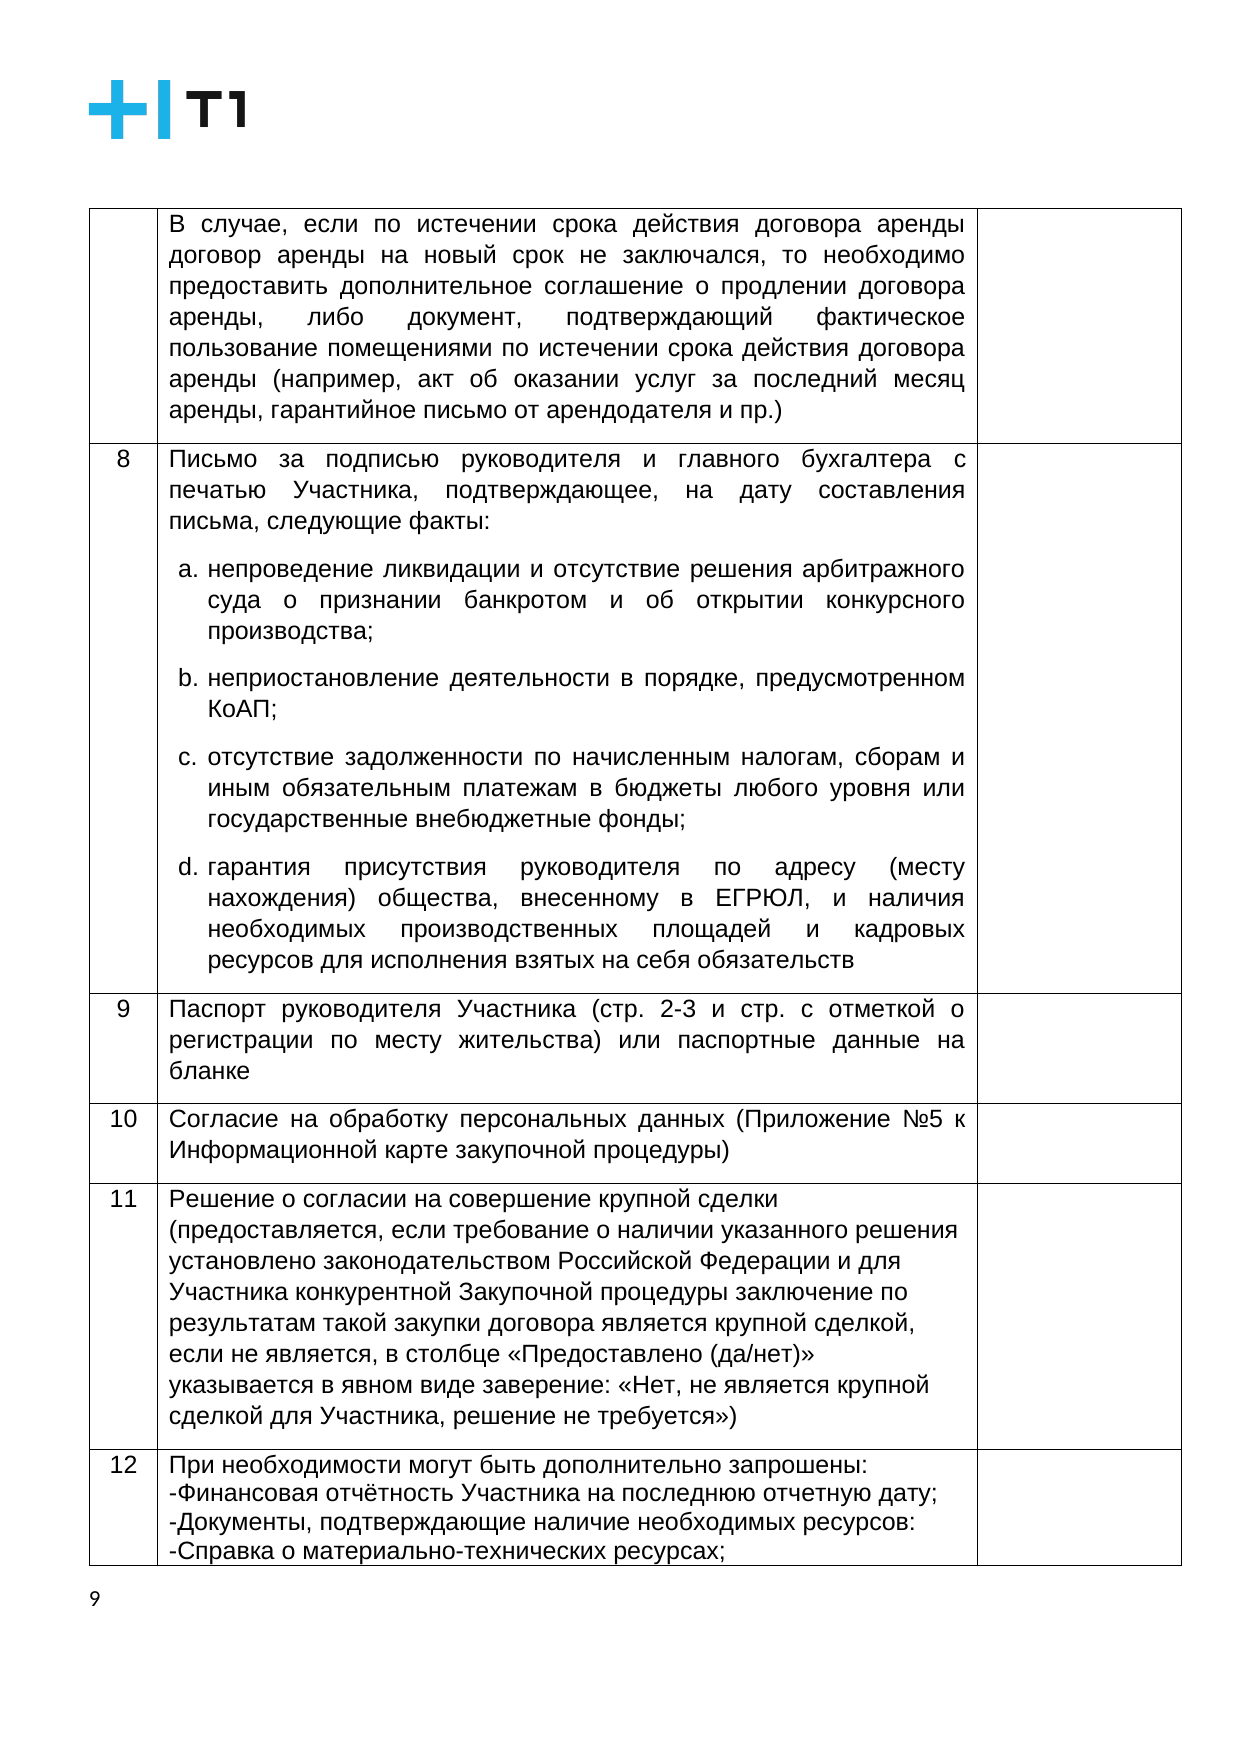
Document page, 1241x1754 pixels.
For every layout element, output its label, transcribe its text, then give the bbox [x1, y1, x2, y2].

table_cell 7 [90, 209, 157, 443]
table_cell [158, 1450, 977, 1565]
table_cell 12 [90, 1450, 157, 1565]
table_cell 11 [90, 1184, 157, 1449]
table_cell [978, 994, 1181, 1103]
table_cell Письмо за подписью руководителя и главного бухгалтера с печатью Участника, подтверждающее, на дату составления письма, следующие факты: непроведение ликвидации и отсутствие решения арбитражного суда о признании банкротом и об открытии конкурсного производства; неприостановление деятельности в порядке, предусмотренном КоАП; отсутствие задолженности по начисленным налогам, сборам и иным обязательным платежам в бюджеты любого уровня или государственные внебюджетные фонды; гарантия присутствия руководителя по адресу (месту нахождения) общества, внесенному в ЕГРЮЛ, и наличия необходимых производственных площадей и кадровых ресурсов для исполнения взятых на себя обязательств [158, 444, 977, 993]
table_cell 8 [90, 444, 157, 993]
table_cell Согласие на обработку персональных данных (Приложение №5 к Информационной карте закупочной процедуры) [158, 1104, 977, 1183]
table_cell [158, 209, 977, 443]
table_cell 10 [90, 1104, 157, 1183]
table_cell [978, 209, 1181, 443]
table_cell [978, 1184, 1181, 1449]
table_cell Решение о согласии на совершение крупной сделки (предоставляется, если требование о наличии указанного решения установлено законодательством Российской Федерации и для Участника конкурентной Закупочной процедуры заключение по результатам такой закупки договора является крупной сделкой, если не является, в столбце «Предоставлено (да/нет)» указывается в явном виде заверение: «Нет, не является крупной сделкой для Участника, решение не требуется») [158, 1184, 977, 1449]
table_cell 9 [90, 994, 157, 1103]
table_cell [978, 1450, 1181, 1565]
table_cell [978, 1104, 1181, 1183]
table_cell Паспорт руководителя Участника (стр. 2-3 и стр. с отметкой о регистрации по месту жительства) или паспортные данные на бланке [158, 994, 977, 1103]
picture [88, 80, 245, 139]
table_cell [978, 444, 1181, 993]
